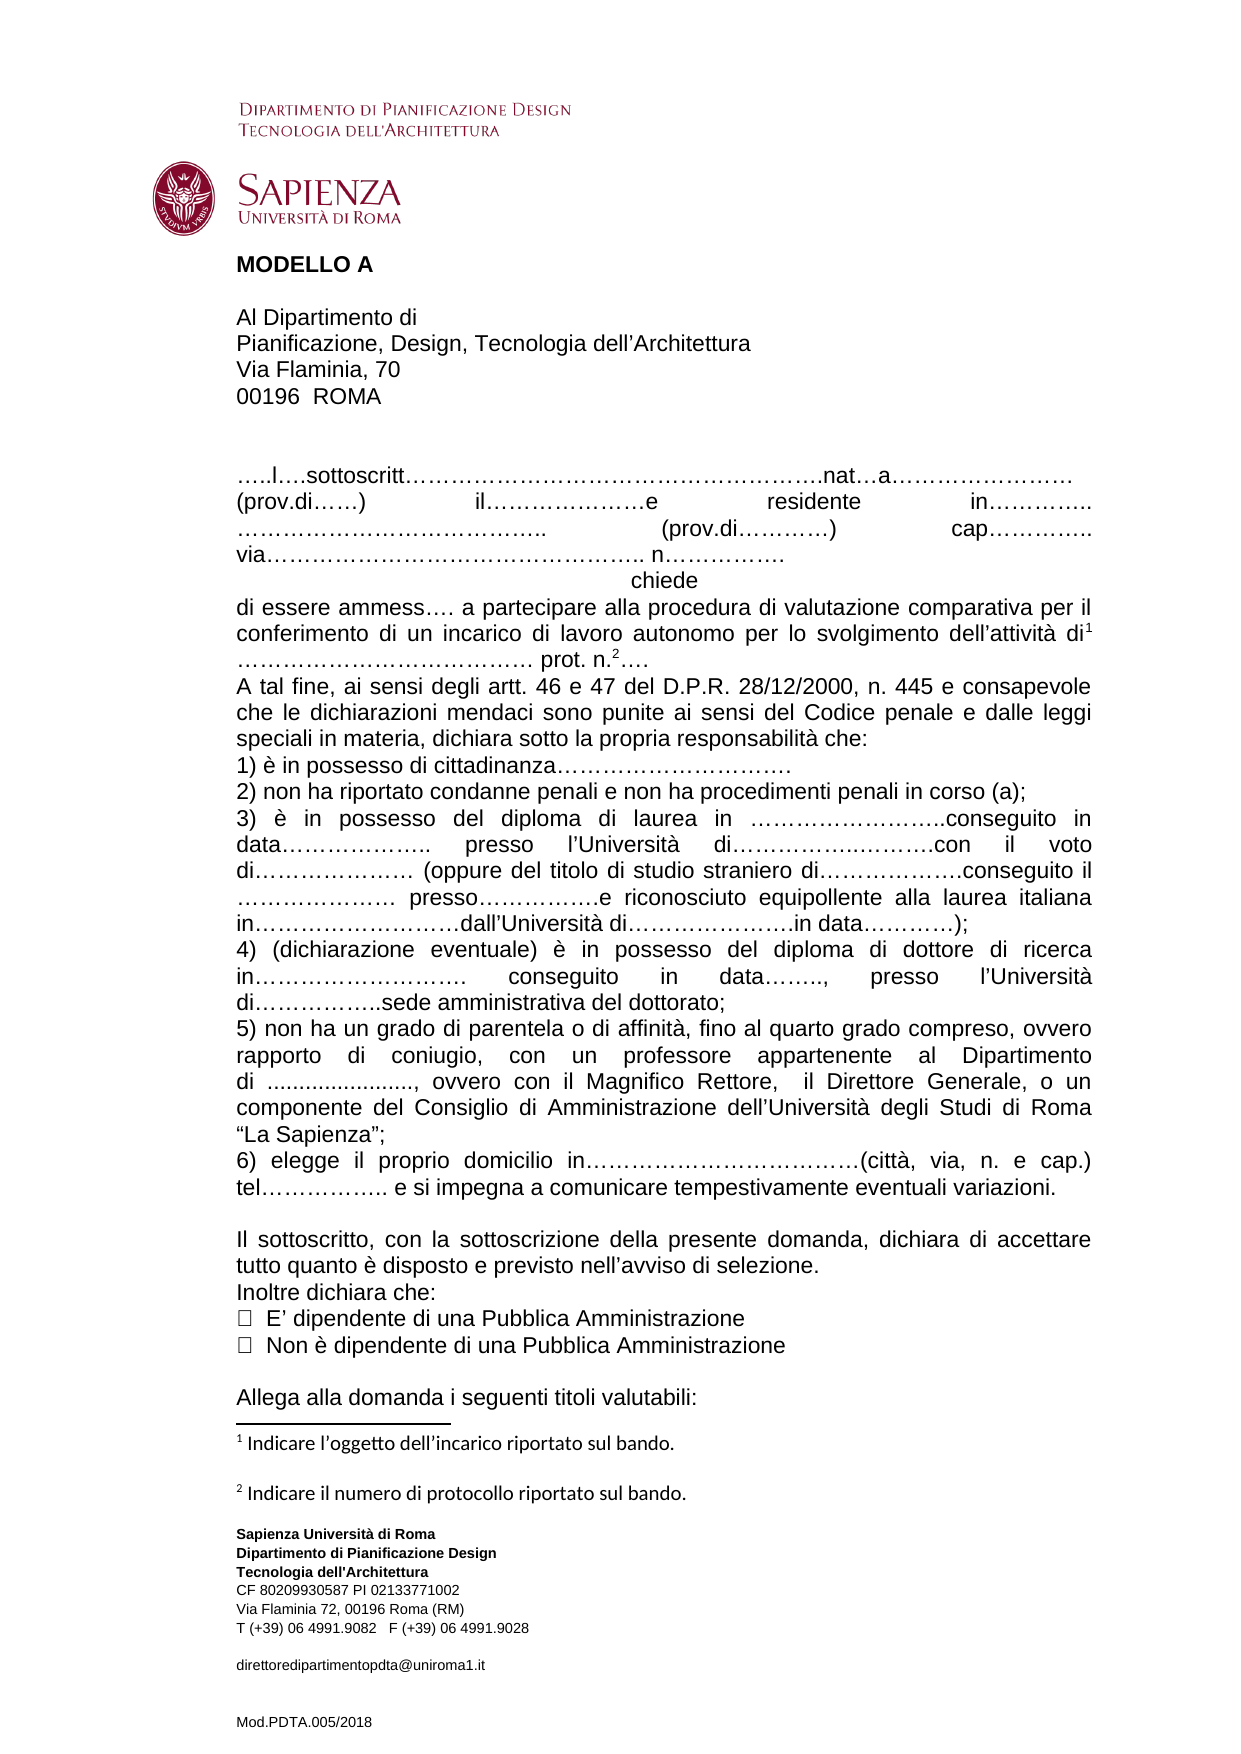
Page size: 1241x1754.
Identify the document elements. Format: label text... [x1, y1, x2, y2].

text di essere ammess…. a partecipare alla procedura di valutazione comparativa per il conferimento di un incarico di lavoro autonomo per lo svolgimento dell’attività di ………………………………… prot. n.…. [236, 594, 1092, 673]
text 00196 ROMA [236, 383, 1092, 409]
text 4) (dichiarazione eventuale) è in possesso del diploma di dottore di ricerca in………………………. conseguito in data…….., presso l’Università di……………..sede amministrativa del dottorato; [236, 936, 1092, 1015]
text 2) non ha riportato condanne penali e non ha procedimenti penali in corso (a); [236, 778, 1092, 804]
text 5) non ha un grado di parentela o di affinità, fino al quarto grado compreso, ovvero rapporto di coniugio, con un professore appartenente al Dipartimento di ......................., ovvero con il Magnifico Rettore, il Direttore Generale, o un componente del Consiglio di Amministrazione dell’Università degli Studi di Roma “La Sapienza”; [236, 1015, 1092, 1147]
text Via Flaminia, 70 [236, 356, 1092, 383]
text Pianificazione, Design, Tecnologia dell’Architettura [236, 330, 1092, 356]
text …..l….sottoscritt……………………………………………….nat…a…………………… (prov.di……) il…………………e residente in…………..………………………………….. (prov.di…………) cap………….. via………………………………………….. n……………. [236, 462, 1092, 567]
text Al Dipartimento di [236, 304, 1092, 330]
text 6) elegge il proprio domicilio in………………………………(città, via, n. e cap.) tel…………….. e si impegna a comunicare tempestivamente eventuali variazioni. [236, 1147, 1092, 1200]
text chiede [236, 567, 1092, 594]
text Allega alla domanda i seguenti titoli valutabili: [236, 1384, 1092, 1411]
text Il sottoscritto, con la sottoscrizione della presente domanda, dichiara di accettare tutto quanto è disposto e previsto nell’avviso di selezione. [236, 1226, 1092, 1279]
text  Non è dipendente di una Pubblica Amministrazione [236, 1332, 1092, 1358]
text 1) è in possesso di cittadinanza…………………………. [236, 752, 1092, 778]
text 3) è in possesso del diploma di laurea in ……………………..conseguito in data……………….. presso l’Università di……………..……….con il voto di………………… (oppure del titolo di studio straniero di……………….conseguito il ………………… presso…………….e riconosciuto equipollente alla laurea italiana in………………………dall’Università di………………….in data…………); [236, 804, 1092, 936]
picture [103, 73, 790, 251]
text MODELLO A [236, 251, 1092, 277]
text  E’ dipendente di una Pubblica Amministrazione [236, 1305, 1092, 1332]
text A tal fine, ai sensi degli artt. 46 e 47 del D.P.R. 28/12/2000, n. 445 e consapevole che le dichiarazioni mendaci sono punite ai sensi del Codice penale e dalle leggi speciali in materia, dichiara sotto la propria responsabilità che: [236, 673, 1092, 752]
text Inoltre dichiara che: [236, 1279, 1092, 1305]
